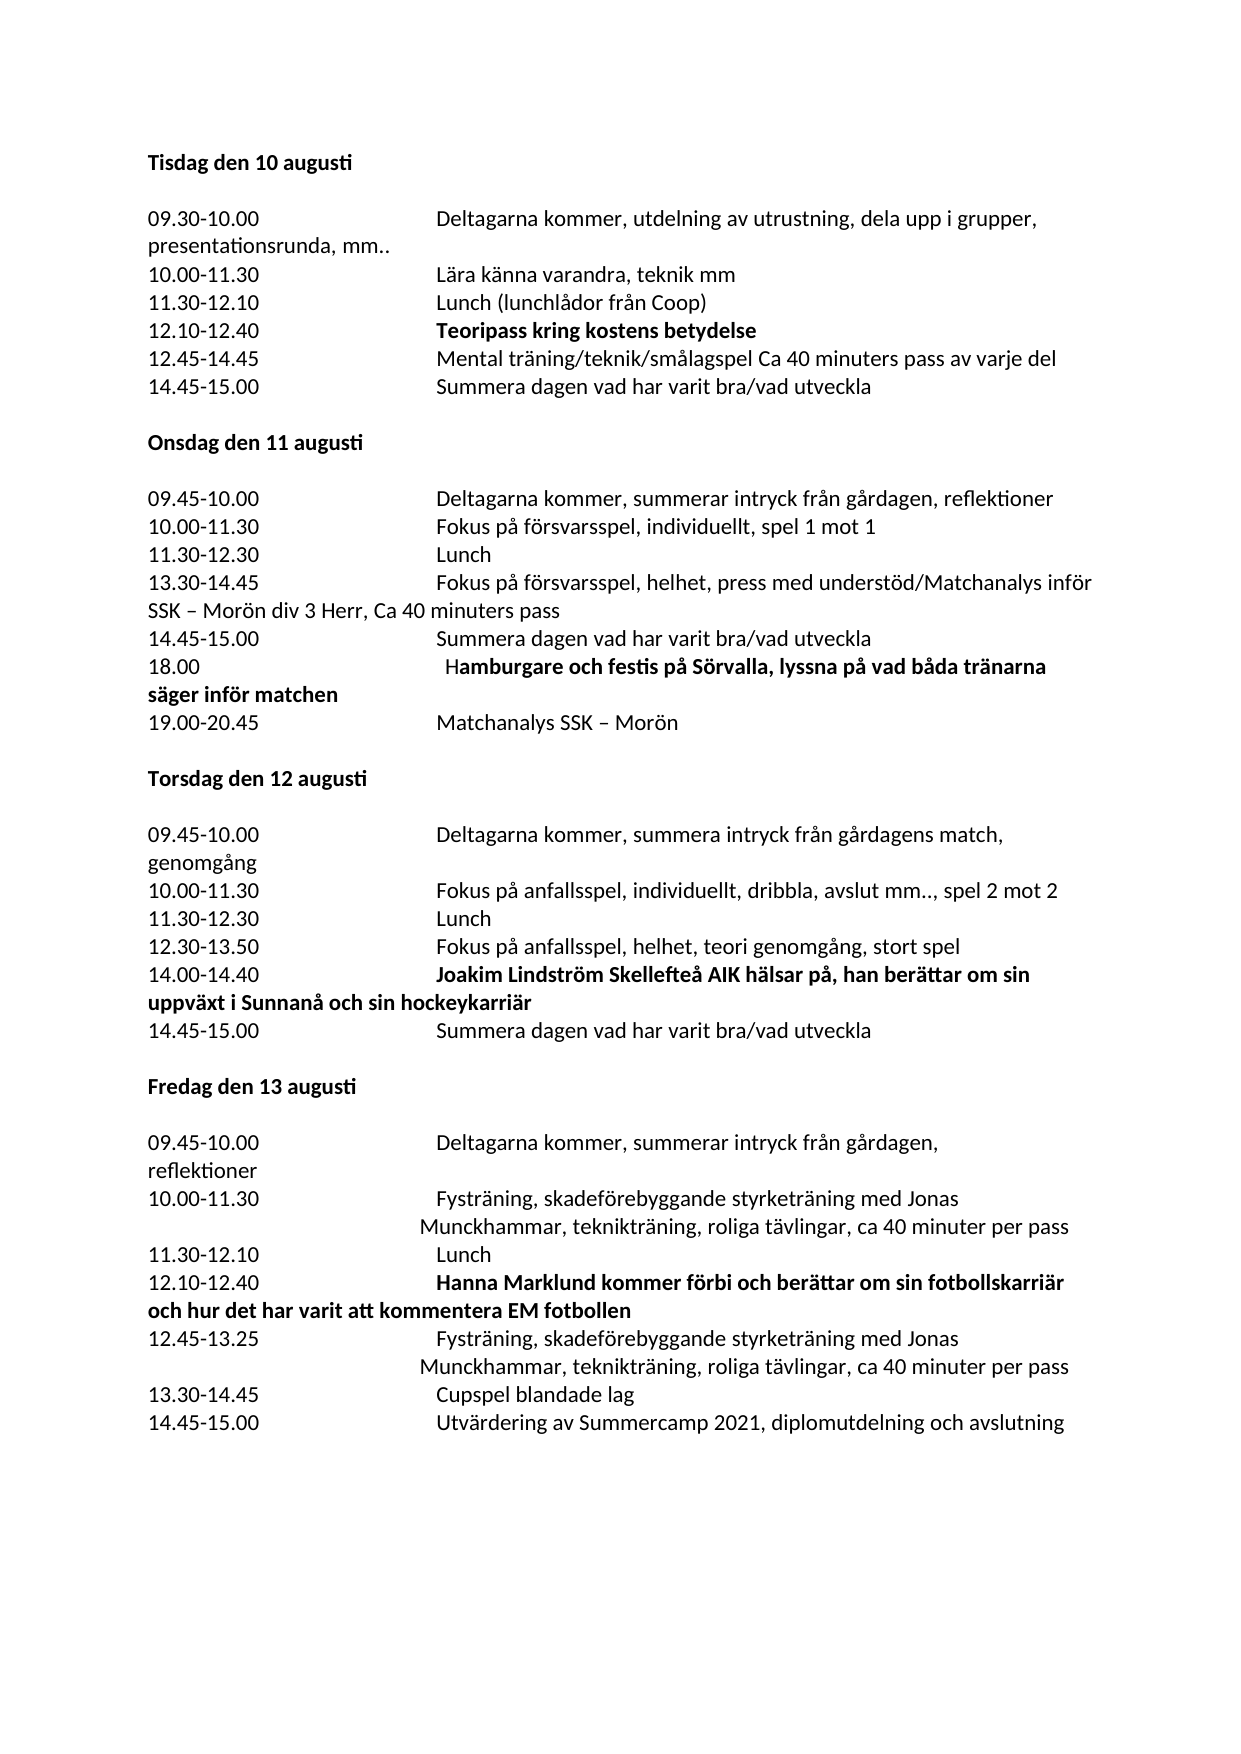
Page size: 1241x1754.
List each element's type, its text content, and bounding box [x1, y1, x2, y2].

text Onsdag den 11 augusti [148, 428, 1093, 456]
text 11.30-12.10 Lunch [148, 1240, 1093, 1268]
text 09.30-10.00 Deltagarna kommer, utdelning av utrustning, dela upp i grupper, presentationsrunda, mm.. [148, 204, 1093, 260]
text Tisdag den 10 augusti [148, 148, 1093, 176]
text 14.45-15.00 Summera dagen vad har varit bra/vad utveckla [148, 372, 1093, 400]
text 12.10-12.40 Teoripass kring kostens betydelse [148, 316, 1093, 344]
text 09.45-10.00 Deltagarna kommer, summerar intryck från gårdagen, reflektioner [148, 484, 1093, 512]
text 09.45-10.00 Deltagarna kommer, summerar intryck från gårdagen, reflektioner [148, 1128, 1093, 1184]
text 14.45-15.00 Summera dagen vad har varit bra/vad utveckla [148, 624, 1093, 652]
text Torsdag den 12 augusti [148, 764, 1093, 792]
text 12.30-13.50 Fokus på anfallsspel, helhet, teori genomgång, stort spel [148, 932, 1093, 960]
text 12.45-14.45 Mental träning/teknik/smålagspel Ca 40 minuters pass av varje del [148, 344, 1093, 372]
text 11.30-12.30 Lunch [148, 904, 1093, 932]
text 14.45-15.00 Summera dagen vad har varit bra/vad utveckla [148, 1016, 1093, 1044]
text 10.00-11.30 Fysträning, skadeförebyggande styrketräning med Jonas Munckhammar, teknikträning, roliga tävlingar, ca 40 minuter per pass [148, 1184, 1093, 1240]
text 11.30-12.10 Lunch (lunchlådor från Coop) [148, 288, 1093, 316]
text 10.00-11.30 Fokus på försvarsspel, individuellt, spel 1 mot 1 [148, 512, 1093, 540]
text 11.30-12.30 Lunch [148, 540, 1093, 568]
text 12.10-12.40 Hanna Marklund kommer förbi och berättar om sin fotbollskarriär och hur det har varit att kommentera EM fotbollen [148, 1268, 1093, 1324]
text 13.30-14.45 Fokus på försvarsspel, helhet, press med understöd/Matchanalys inför SSK – Morön div 3 Herr, Ca 40 minuters pass [148, 568, 1093, 624]
text 10.00-11.30 Fokus på anfallsspel, individuellt, dribbla, avslut mm.., spel 2 mot 2 [148, 876, 1093, 904]
text 09.45-10.00 Deltagarna kommer, summera intryck från gårdagens match, genomgång [148, 820, 1093, 876]
text 14.45-15.00 Utvärdering av Summercamp 2021, diplomutdelning och avslutning [148, 1408, 1093, 1437]
text 12.45-13.25 Fysträning, skadeförebyggande styrketräning med Jonas Munckhammar, teknikträning, roliga tävlingar, ca 40 minuter per pass [148, 1324, 1093, 1381]
text 10.00-11.30 Lära känna varandra, teknik mm [148, 260, 1093, 288]
text Fredag den 13 augusti [148, 1072, 1093, 1100]
text 13.30-14.45 Cupspel blandade lag [148, 1381, 1093, 1408]
text 14.00-14.40 Joakim Lindström Skellefteå AIK hälsar på, han berättar om sin uppväxt i Sunnanå och sin hockeykarriär [148, 960, 1093, 1016]
text 18.00 Hamburgare och festis på Sörvalla, lyssna på vad båda tränarna säger inför matchen [148, 652, 1093, 708]
text 19.00-20.45 Matchanalys SSK – Morön [148, 708, 1093, 736]
